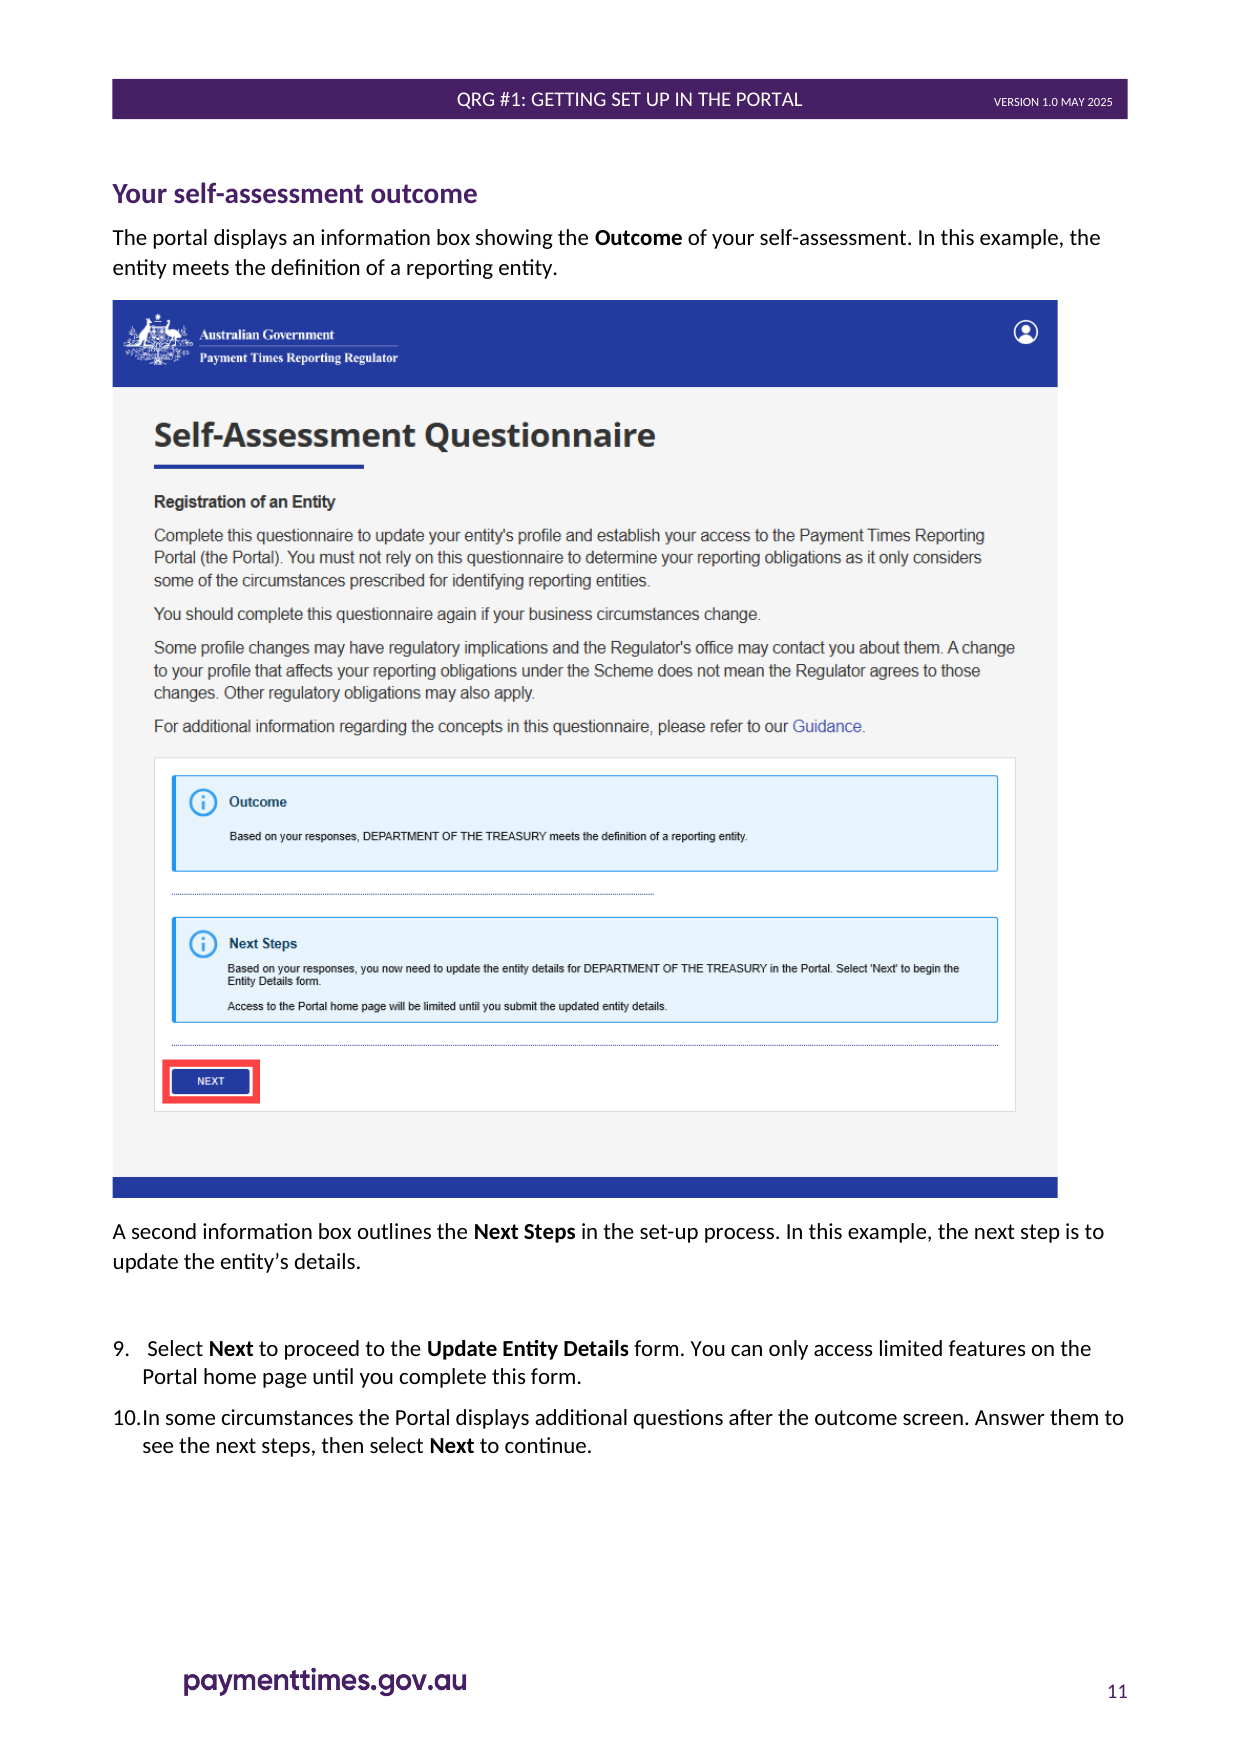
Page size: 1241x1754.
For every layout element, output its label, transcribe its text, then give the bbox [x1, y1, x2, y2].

text In some circumstances the Portal displays additional questions after the outcome screen. Answer them to see the next steps, then select Next to continue. [112, 1403, 1128, 1459]
picture [112, 300, 1058, 1198]
picture [182, 1663, 469, 1699]
subtitle Your self-assessment outcome [112, 175, 1128, 211]
text The portal displays an information box showing the Outcome of your self-assessment. In this example, the entity meets the definition of a reporting entity. [112, 223, 1128, 281]
text A second information box outlines the Next Steps in the set-up process. In this example, the next step is to update the entity’s details. [112, 1217, 1128, 1275]
text Select Next to proceed to the Update Entity Details form. You can only access limited features on the Portal home page until you complete this form. [112, 1334, 1128, 1391]
